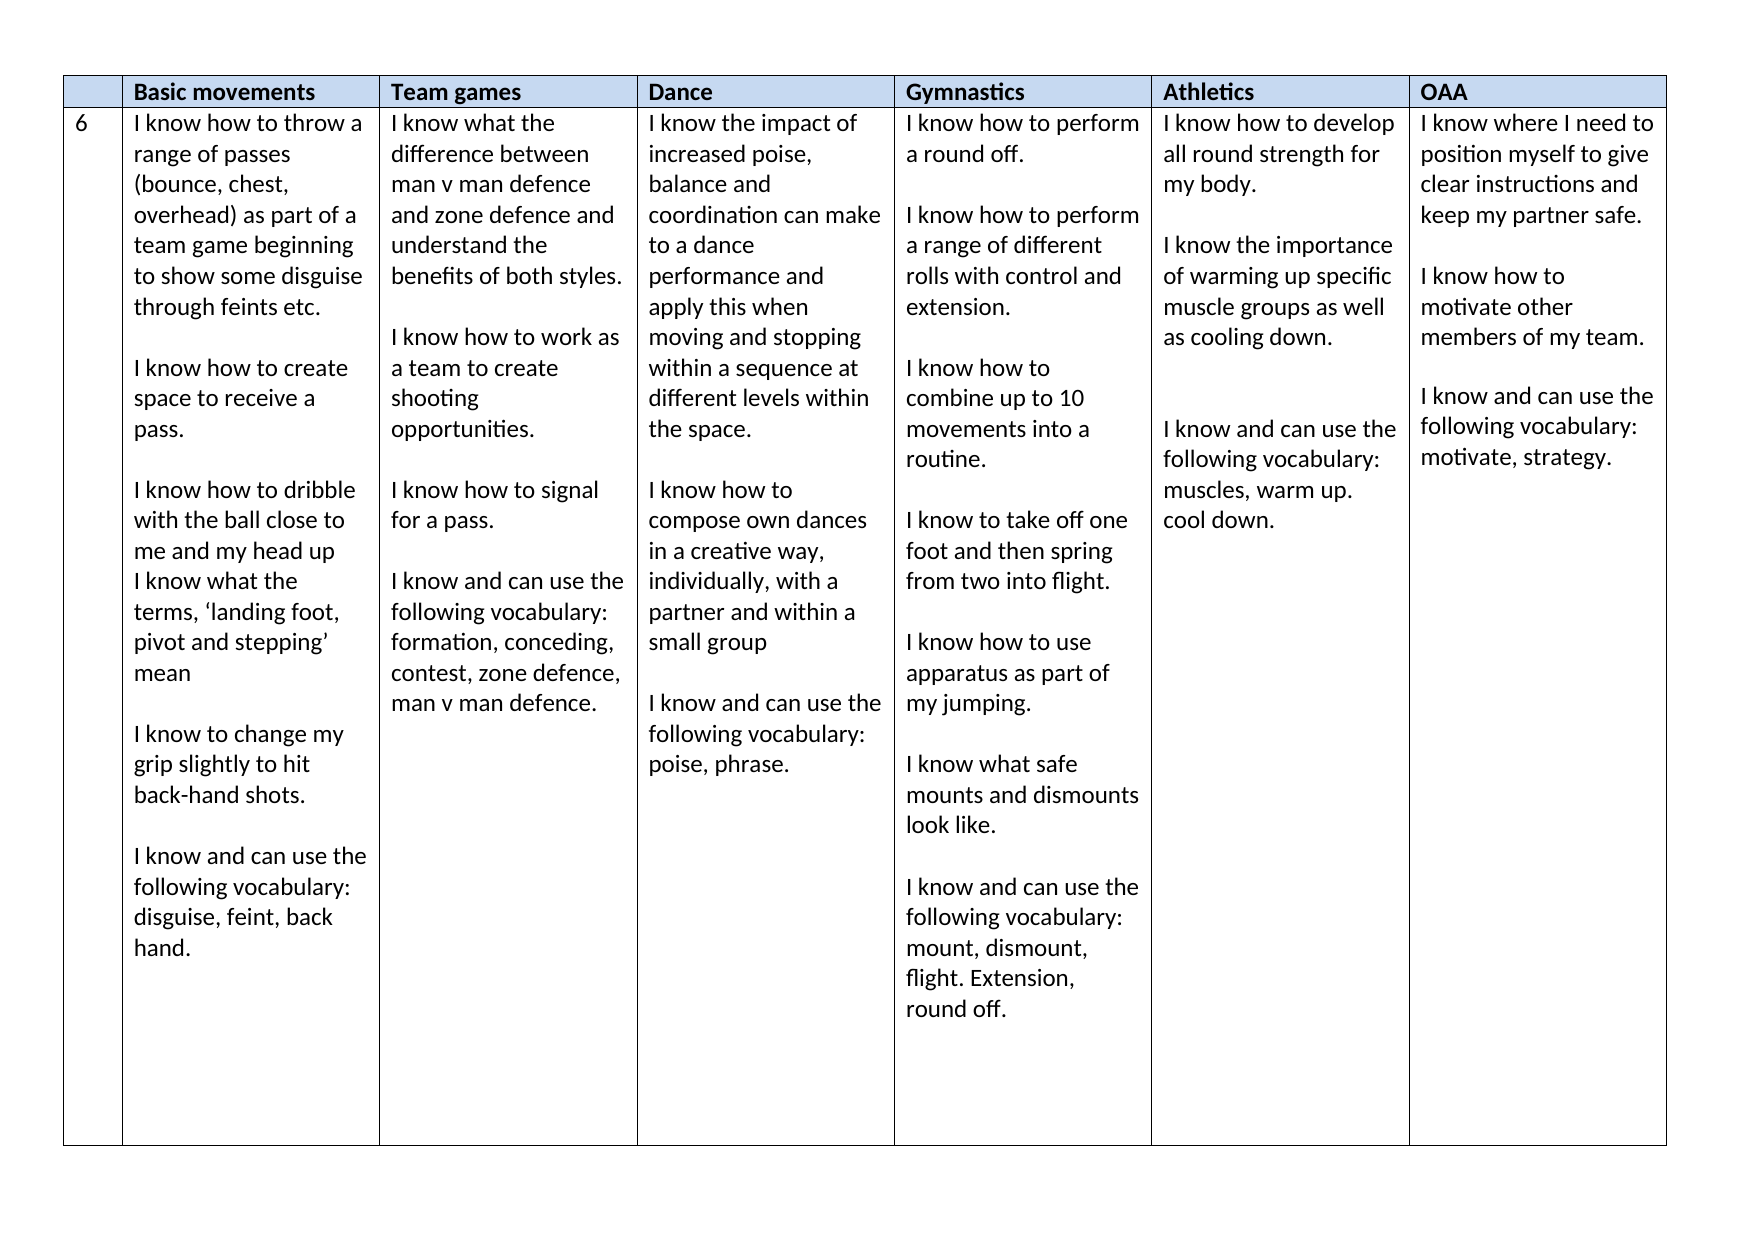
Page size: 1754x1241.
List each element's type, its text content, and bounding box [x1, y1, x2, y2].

table_cell I know how to perform a round off. I know how to perform a range of different rolls with control and extension. I know how to combine up to 10 movements into a routine. I know to take off one foot and then spring from two into flight. I know how to use apparatus as part of my jumping. I know what safe mounts and dismounts look like. I know and can use the following vocabulary: mount, dismount, flight. Extension, round off. [895, 108, 1151, 1145]
table_cell Team games [380, 76, 637, 107]
table_cell I know how to develop all round strength for my body. I know the importance of warming up specific muscle groups as well as cooling down. I know and can use the following vocabulary: muscles, warm up. cool down. [1152, 108, 1409, 1145]
table_cell I know where I need to position myself to give clear instructions and keep my partner safe. I know how to motivate other members of my team. I know and can use the following vocabulary: motivate, strategy. [1410, 108, 1666, 1145]
table_cell I know what the difference between man v man defence and zone defence and understand the benefits of both styles. I know how to work as a team to create shooting opportunities. I know how to signal for a pass. I know and can use the following vocabulary: formation, conceding, contest, zone defence, man v man defence. [380, 108, 637, 1145]
table_cell Athletics [1152, 76, 1409, 107]
table_cell Gymnastics [895, 76, 1151, 107]
table_cell Basic movements [123, 76, 379, 107]
table_cell 6 [64, 108, 122, 1145]
table_cell [64, 76, 122, 107]
table_cell Dance [638, 76, 894, 107]
table_cell OAA [1410, 76, 1666, 107]
table_cell I know how to throw a range of passes (bounce, chest, overhead) as part of a team game beginning to show some disguise through feints etc. I know how to create space to receive a pass. I know how to dribble with the ball close to me and my head up I know what the terms, ‘landing foot, pivot and stepping’ mean I know to change my grip slightly to hit back-hand shots. I know and can use the following vocabulary: disguise, feint, back hand. [123, 108, 379, 1145]
table_cell I know the impact of increased poise, balance and coordination can make to a dance performance and apply this when moving and stopping within a sequence at different levels within the space. I know how to compose own dances in a creative way, individually, with a partner and within a small group I know and can use the following vocabulary: poise, phrase. [638, 108, 894, 1145]
